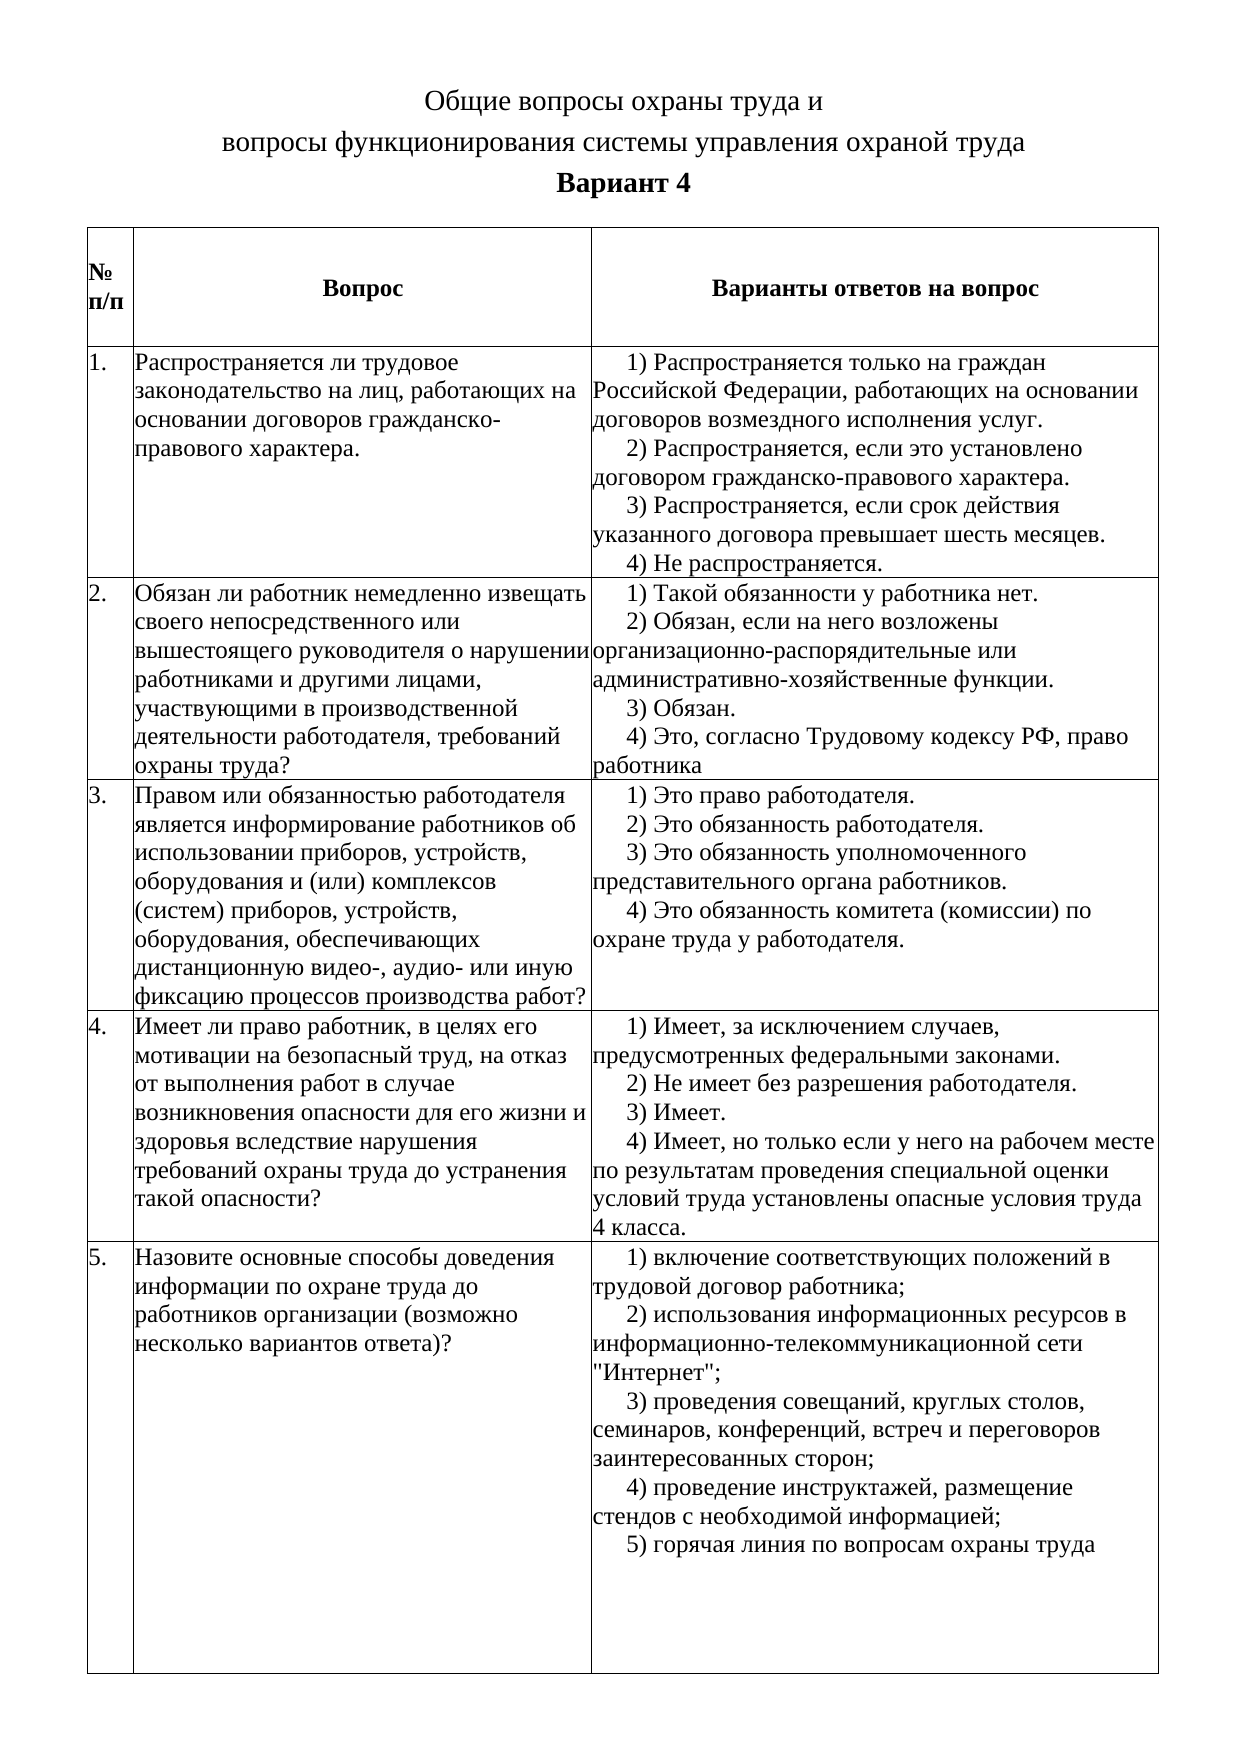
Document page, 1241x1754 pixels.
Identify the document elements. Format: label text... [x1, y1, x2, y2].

table_cell Обязан ли работник немедленно извещать своего непосредственного или вышестоящего руководителя о нарушении работниками и другими лицами, участвующими в производственной деятельности работодателя, требований охраны труда? [134, 578, 591, 779]
table_cell 5. [88, 1242, 133, 1673]
table_cell Распространяется ли трудовое законодательство на лиц, работающих на основании договоров гражданско-правового характера. [134, 347, 591, 577]
text вопросы функционирования системы управления охраной труда [75, 124, 1172, 157]
table_cell 1) Имеет, за исключением случаев, предусмотренных федеральными законами. 2) Не имеет без разрешения работодателя. 3) Имеет. 4) Имеет, но только если у него на рабочем месте по результатам проведения специальной оценки условий труда установлены опасные условия труда 4 класса. [592, 1011, 1158, 1241]
table_cell 1. [88, 347, 133, 577]
table_header Варианты ответов на вопрос [592, 228, 1158, 346]
text Общие вопросы охраны труда и [75, 83, 1172, 116]
table_cell Имеет ли право работник, в целях его мотивации на безопасный труд, на отказ от выполнения работ в случае возникновения опасности для его жизни и здоровья вследствие нарушения требований охраны труда до устранения такой опасности? [134, 1011, 591, 1241]
table_cell 1) Распространяется только на граждан Российской Федерации, работающих на основании договоров возмездного исполнения услуг. 2) Распространяется, если это установлено договором гражданско-правового характера. 3) Распространяется, если срок действия указанного договора превышает шесть месяцев. 4) Не распространяется. [592, 347, 1158, 577]
table_cell 2. [88, 578, 133, 779]
table_cell 3. [88, 780, 133, 1010]
table_cell 1) Такой обязанности у работника нет. 2) Обязан, если на него возложены организационно-распорядительные или административно-хозяйственные функции. 3) Обязан. 4) Это, согласно Трудовому кодексу РФ, право работника [592, 578, 1158, 779]
table_cell Назовите основные способы доведения информации по охране труда до работников организации (возможно несколько вариантов ответа)? [134, 1242, 591, 1673]
text Вариант 4 [75, 165, 1172, 198]
table_header Вопрос [134, 228, 591, 346]
table_cell 1) включение соответствующих положений в трудовой договор работника; 2) использования информационных ресурсов в информационно-телекоммуникационной сети "Интернет"; 3) проведения совещаний, круглых столов, семинаров, конференций, встреч и переговоров заинтересованных сторон; 4) проведение инструктажей, размещение стендов с необходимой информацией; 5) горячая линия по вопросам охраны труда [592, 1242, 1158, 1673]
table_header № п/п [88, 228, 133, 346]
table_cell Правом или обязанностью работодателя является информирование работников об использовании приборов, устройств, оборудования и (или) комплексов (систем) приборов, устройств, оборудования, обеспечивающих дистанционную видео-, аудио- или иную фиксацию процессов производства работ? [134, 780, 591, 1010]
table_cell 1) Это право работодателя. 2) Это обязанность работодателя. 3) Это обязанность уполномоченного представительного органа работников. 4) Это обязанность комитета (комиссии) по охране труда у работодателя. [592, 780, 1158, 1010]
table_cell 4. [88, 1011, 133, 1241]
